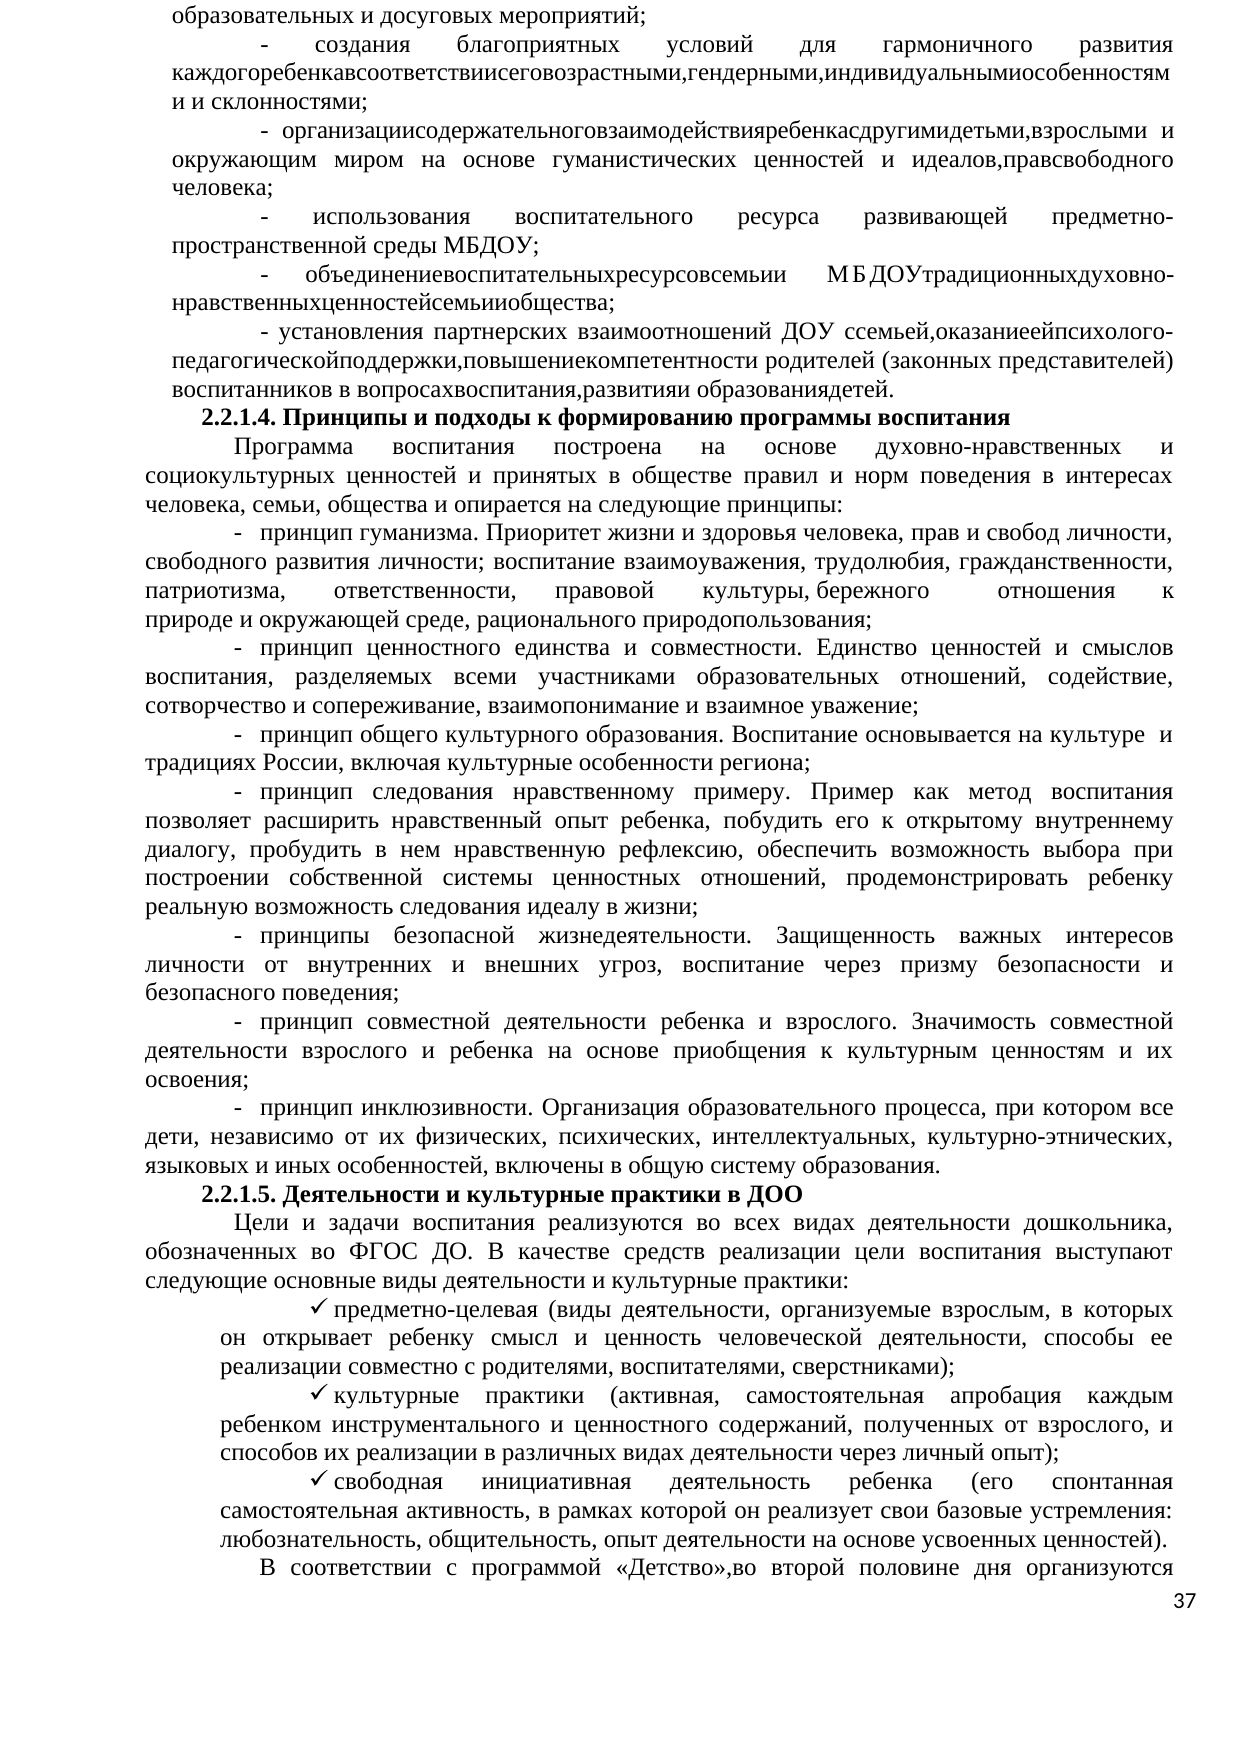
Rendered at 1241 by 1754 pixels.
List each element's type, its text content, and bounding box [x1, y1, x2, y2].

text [172, 0, 1174, 29]
text - принцип совместной деятельности ребенка и взрослого. Значимость совместной деятельности взрослого и ребенка на основе приобщения к культурным ценностям и их освоения; [145, 1006, 1174, 1092]
text Программа воспитания построена на основе духовно-нравственных и социокультурных ценностей и принятых в обществе правил и норм поведения в интересах человека, семьи, общества и опирается на следующие принципы: [145, 431, 1174, 517]
list культурные практики (активная, самостоятельная апробация каждым ребенком инструментального и ценностного содержаний, полученных от взрослого, и способов их реализации в различных видах деятельности через личный опыт); [220, 1380, 1174, 1466]
text - принцип общего культурного образования. Воспитание основывается на культуре и традициях России, включая культурные особенности региона; [145, 719, 1174, 776]
list предметно-целевая (виды деятельности, организуемые взрослым, в которых он открывает ребенку смысл и ценность человеческой деятельности, способы ее реализации совместно с родителями, воспитателями, сверстниками); [220, 1294, 1174, 1380]
text - принцип гуманизма. Приоритет жизни и здоровья человека, прав и свобод личности, свободного развития личности; воспитание взаимоуважения, трудолюбия, гражданственности, патриотизма, ответственности, правовой культуры, бережного отношения к природе и окружающей среде, рационального природопользования; [145, 517, 1174, 632]
text - принцип инклюзивности. Организация образовательного процесса, при котором все дети, независимо от их физических, психических, интеллектуальных, культурно-этнических, языковых и иных особенностей, включены в общую систему образования. [145, 1092, 1174, 1179]
text - использования воспитательного ресурса развивающей предметно-пространственной среды МБДОУ; [172, 201, 1174, 259]
text 2.2.1.4. Принципы и подходы к формированию программы воспитания [112, 402, 1196, 431]
text Цели и задачи воспитания реализуются во всех видах деятельности дошкольника, обозначенных во ФГОС ДО. В качестве средств реализации цели воспитания выступают следующие основные виды деятельности и культурные практики: [145, 1207, 1174, 1294]
text - принципы безопасной жизнедеятельности. Защищенность важных интересов личности от внутренних и внешних угроз, воспитание через призму безопасности и безопасного поведения; [145, 920, 1174, 1006]
text - установления партнерских взаимоотношений ДОУ ссемьей,оказаниеейпсихолого-педагогическойподдержки,повышениекомпетентности родителей (законных представителей) воспитанников в вопросахвоспитания,развитияи образованиядетей. [172, 316, 1174, 402]
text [112, 1552, 1174, 1581]
text - принцип следования нравственному примеру. Пример как метод воспитания позволяет расширить нравственный опыт ребенка, побудить его к открытому внутреннему диалогу, пробудить в нем нравственную рефлексию, обеспечить возможность выбора при построении собственной системы ценностных отношений, продемонстрировать ребенку реальную возможность следования идеалу в жизни; [145, 776, 1174, 920]
text - объединениевоспитательныхресурсовсемьии МБДОУтрадиционныхдуховно-нравственныхценностейсемьииобщества; [172, 259, 1174, 316]
text - создания благоприятных условий для гармоничного развития каждогоребенкавсоответствиисеговозрастными,гендерными,индивидуальнымиособенностями и склонностями; [172, 29, 1174, 115]
text - принцип ценностного единства и совместности. Единство ценностей и смыслов воспитания, разделяемых всеми участниками образовательных отношений, содействие, сотворчество и сопереживание, взаимопонимание и взаимное уважение; [145, 632, 1174, 719]
list свободная инициативная деятельность ребенка (его спонтанная самостоятельная активность, в рамках которой он реализует свои базовые устремления: любознательность, общительность, опыт деятельности на основе усвоенных ценностей). [220, 1466, 1174, 1552]
text 2.2.1.5. Деятельности и культурные практики в ДОО [112, 1179, 1196, 1207]
text - организациисодержательноговзаимодействияребенкасдругимидетьми,взрослыми и окружающим миром на основе гуманистических ценностей и идеалов,правсвободного человека; [172, 115, 1174, 201]
